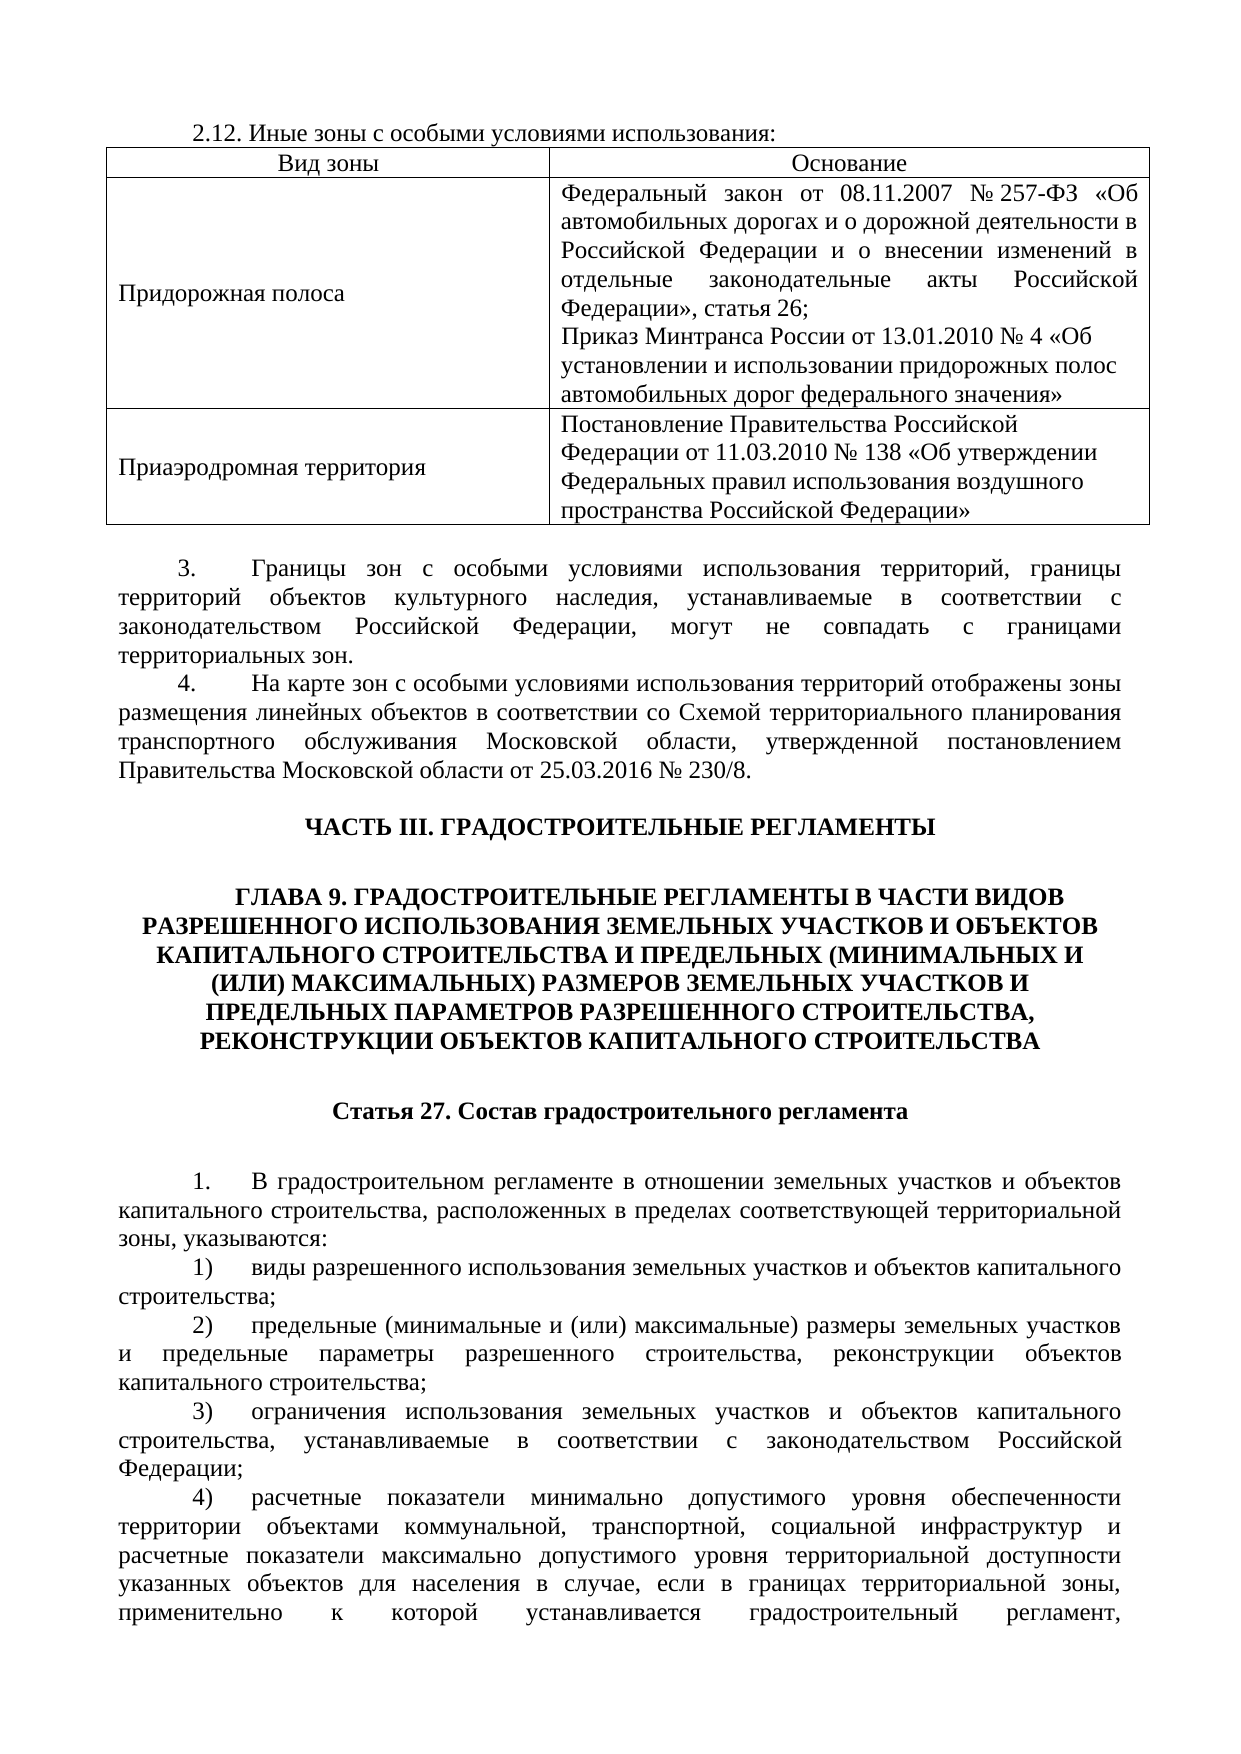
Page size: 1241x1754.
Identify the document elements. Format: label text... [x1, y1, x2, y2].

text 3) ограничения использования земельных участков и объектов капитального строительства, устанавливаемые в соответствии с законодательством Российской Федерации; [118, 1396, 1122, 1482]
table_cell Придорожная полоса [107, 178, 549, 408]
table_cell Приаэродромная территория [107, 409, 549, 524]
text 2) предельные (минимальные и (или) максимальные) размеры земельных участков и предельные параметры разрешенного строительства, реконструкции объектов капитального строительства; [118, 1310, 1122, 1396]
text 1. В градостроительном регламенте в отношении земельных участков и объектов капитального строительства, расположенных в пределах соответствующей территориальной зоны, указываются: [118, 1166, 1122, 1252]
table_cell Постановление Правительства Российской Федерации от 11.03.2010 № 138 «Об утверждении Федеральных правил использования воздушного пространства Российской Федерации» [550, 409, 1149, 524]
text 2.12. Иные зоны с особыми условиями использования: [118, 118, 1122, 147]
list Границы зон с особыми условиями использования территорий, границы территорий объектов культурного наследия, устанавливаемые в соответствии с законодательством Российской Федерации, могут не совпадать с границами территориальных зон. [118, 553, 1122, 668]
table_header Вид зоны [107, 148, 549, 177]
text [118, 1482, 1122, 1626]
table_cell Федеральный закон от 08.11.2007 № 257-ФЗ «Об автомобильных дорогах и о дорожной деятельности в Российской Федерации и о внесении изменений в отдельные законодательные акты Российской Федерации», статья 26; Приказ Минтранса России от 13.01.2010 № 4 «Об установлении и использовании придорожных полос автомобильных дорог федерального значения» [550, 178, 1149, 408]
subtitle ЧАСТЬ III. ГРАДОСТРОИТЕЛЬНЫЕ РЕГЛАМЕНТЫ [118, 812, 1122, 841]
text 1) виды разрешенного использования земельных участков и объектов капитального строительства; [118, 1252, 1122, 1310]
subtitle Статья 27. Состав градостроительного регламента [118, 1096, 1122, 1125]
subtitle ГЛАВА 9. Градостроительные регламенты в части видов разрешенного использования земельных участков и объектов капитального строительства и предельных (минимальных и (или) максимальных) размеров земельных участков и предельных параметров разрешенного строительства, реконструкции объектов капитального строительства [118, 882, 1122, 1055]
list На карте зон с особыми условиями использования территорий отображены зоны размещения линейных объектов в соответствии со Схемой территориального планирования транспортного обслуживания Московской области, утвержденной постановлением Правительства Московской области от 25.03.2016 № 230/8. [118, 668, 1122, 783]
table_header Основание [550, 148, 1149, 177]
